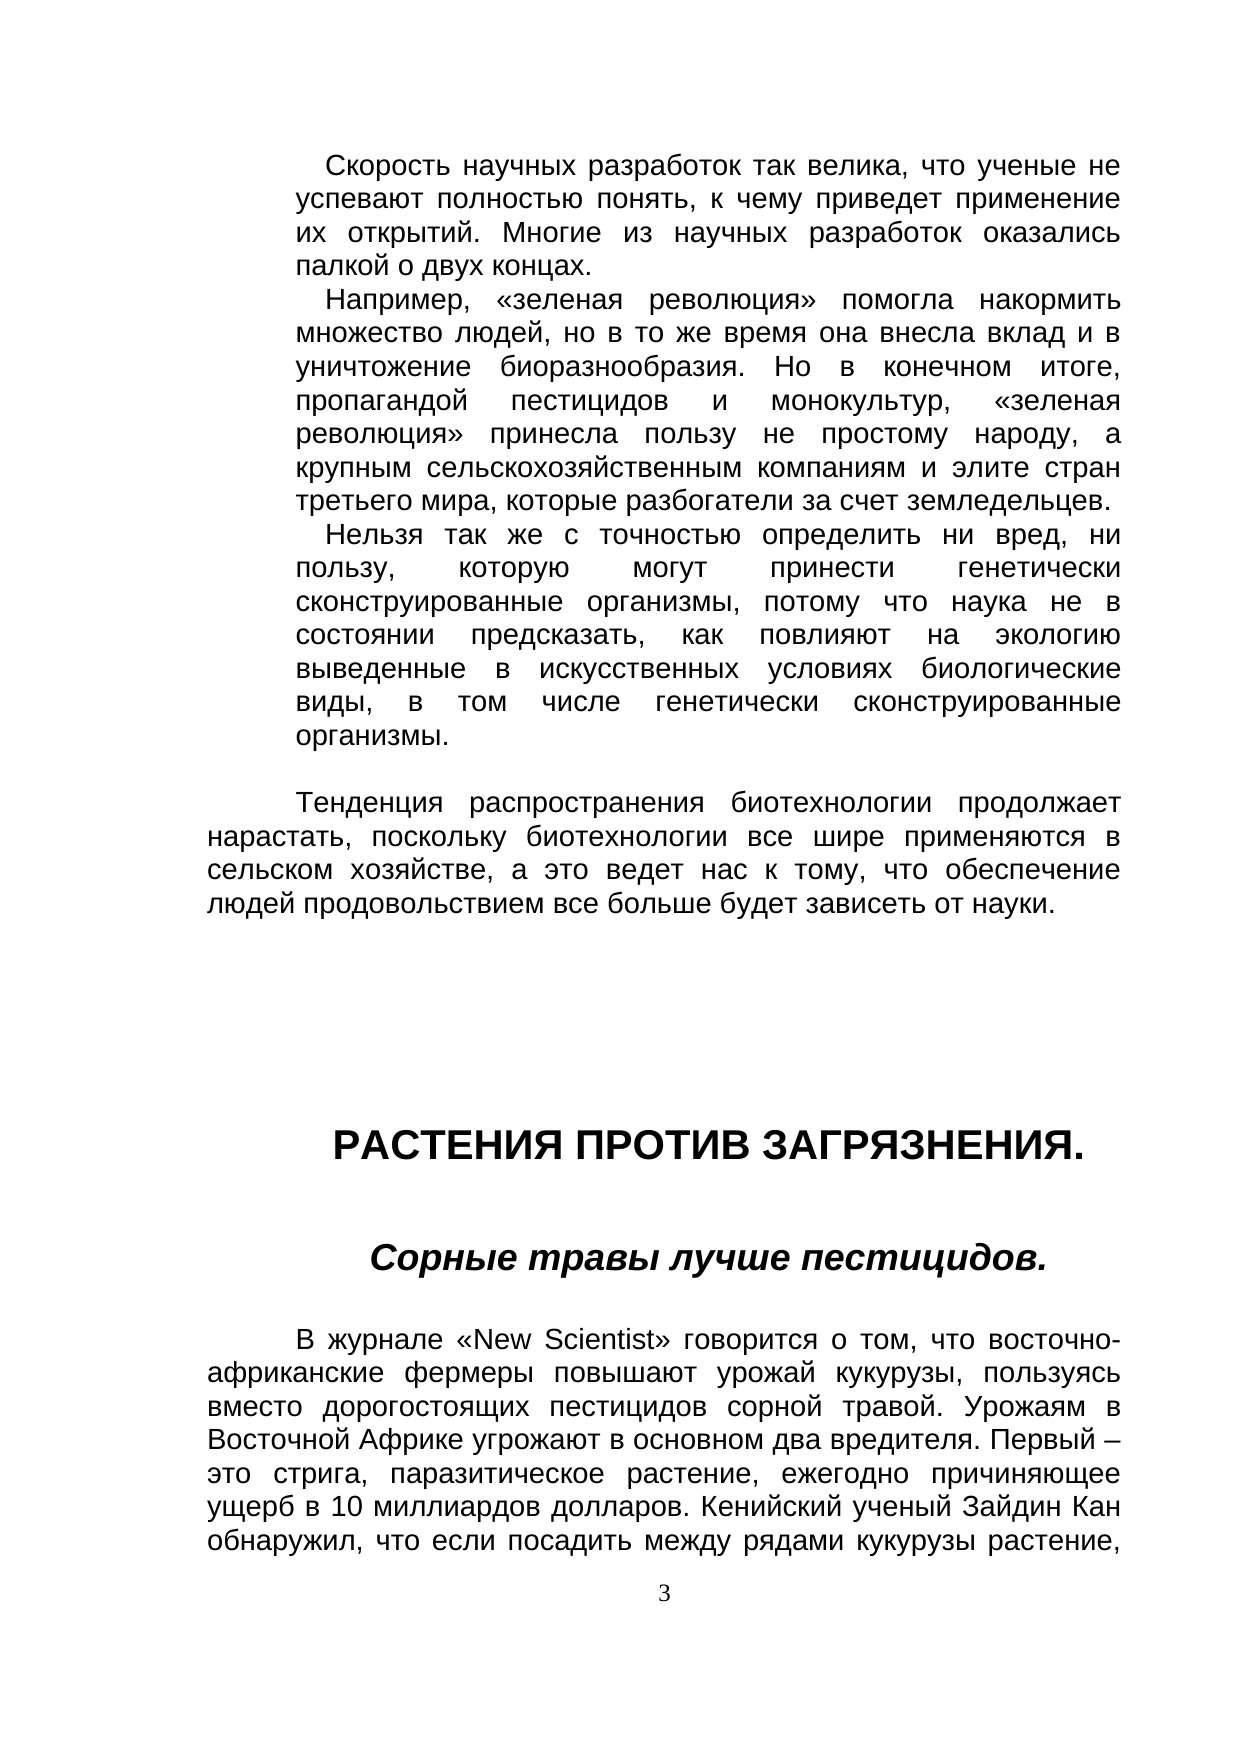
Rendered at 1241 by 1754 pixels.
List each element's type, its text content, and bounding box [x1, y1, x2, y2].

text Тенденция распространения биотехнологии продолжает нарастать, поскольку биотехнологии все шире применяются в сельском хозяйстве, а это ведет нас к тому, что обеспечение людей продовольствием все больше будет зависеть от науки. [207, 785, 1122, 919]
text Нельзя так же с точностью определить ни вред, ни пользу, которую могут принести генетически сконструированные организмы, потому что наука не в состоянии предсказать, как повлияют на экологию выведенные в искусственных условиях биологические виды, в том числе генетически сконструированные организмы. [295, 517, 1122, 751]
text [207, 1322, 1122, 1556]
text РАСТЕНИЯ ПРОТИВ ЗАГРЯЗНЕНИЯ. [207, 1120, 1122, 1168]
text Например, «зеленая революция» помогла накормить множество людей, но в то же время она внесла вклад и в уничтожение биоразнообразия. Но в конечном итоге, пропагандой пестицидов и монокультур, «зеленая революция» принесла пользу не простому народу, а крупным сельскохозяйственным компаниям и элите стран третьего мира, которые разбогатели за счет земледельцев. [295, 282, 1122, 517]
text Сорные травы лучше пестицидов. [207, 1235, 1122, 1278]
text Скорость научных разработок так велика, что ученые не успевают полностью понять, к чему приведет применение их открытий. Многие из научных разработок оказались палкой о двух концах. [295, 148, 1122, 282]
